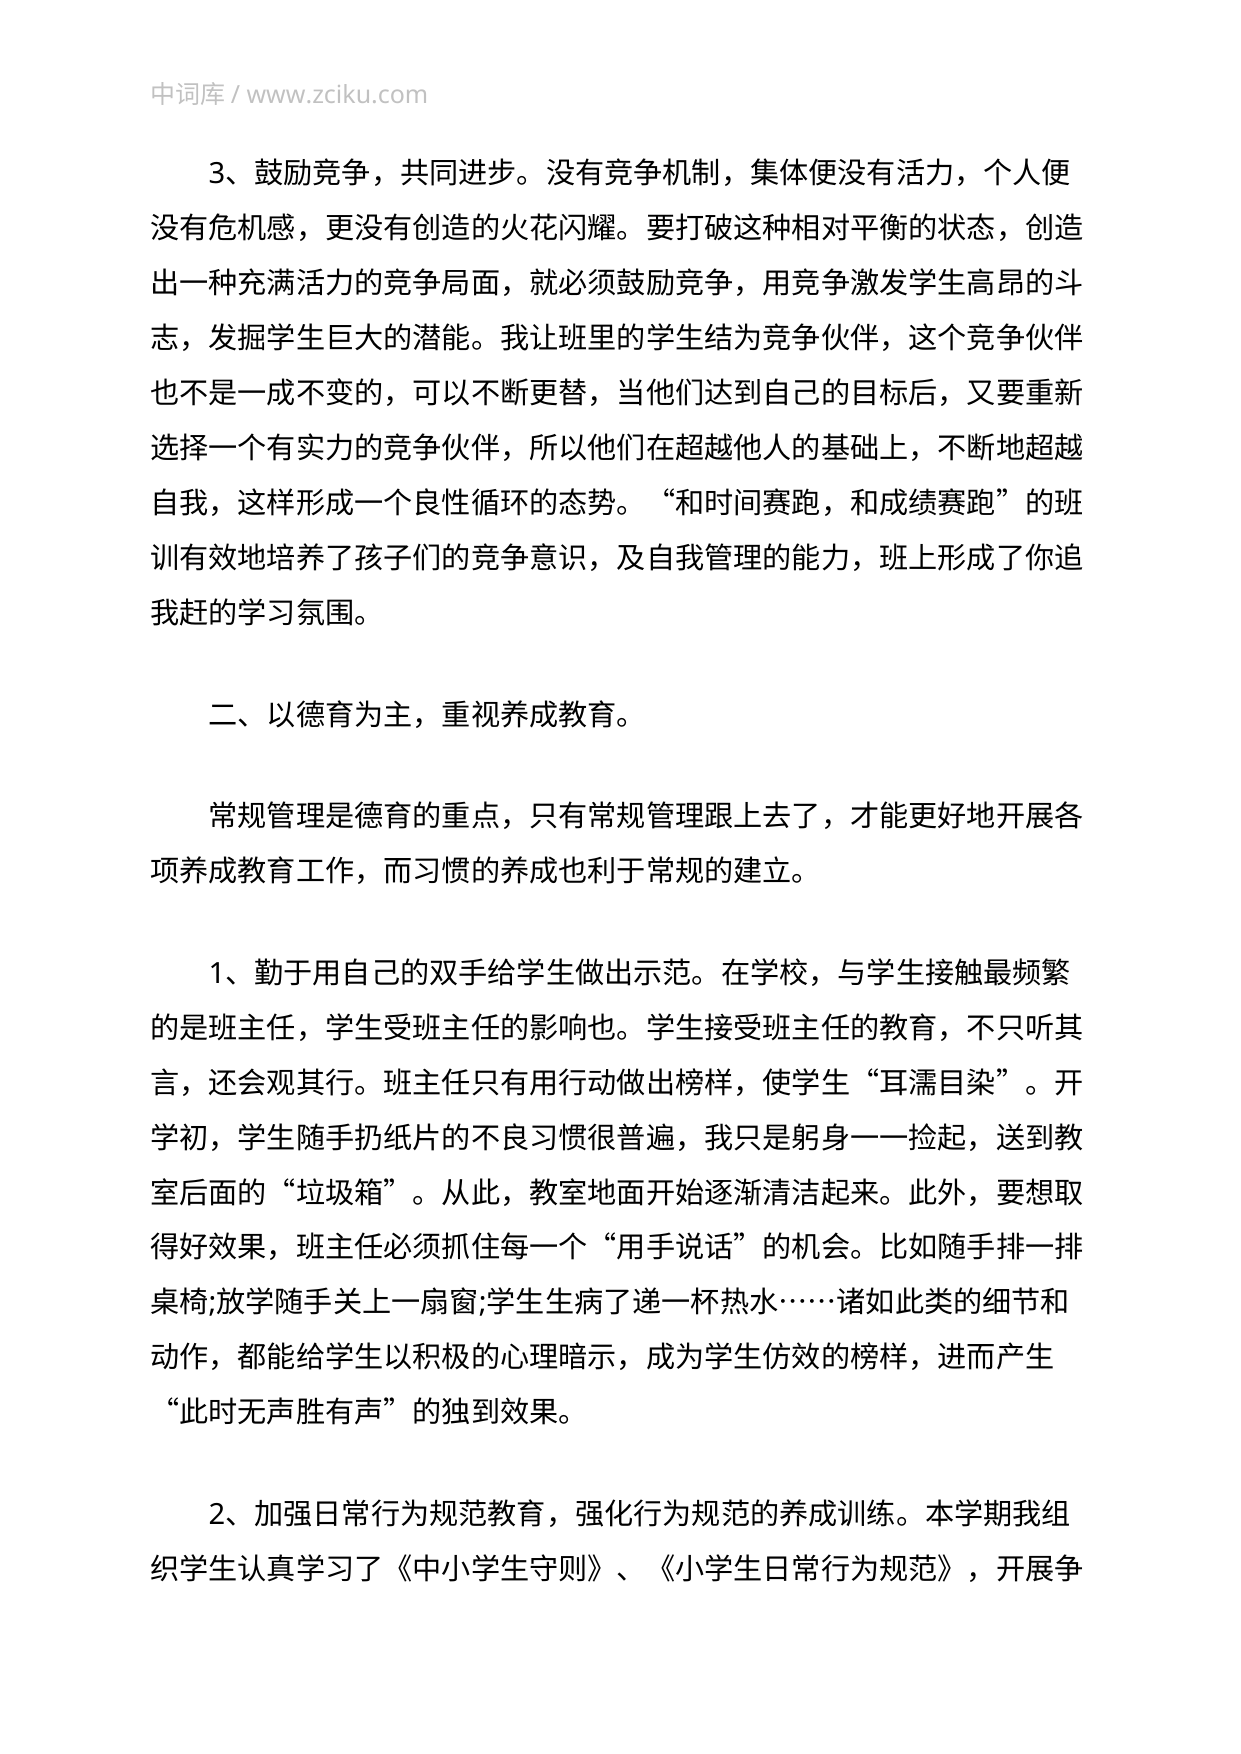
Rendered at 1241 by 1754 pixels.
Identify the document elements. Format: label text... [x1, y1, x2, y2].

text 1、勤于用自己的双手给学生做出示范。在学校，与学生接触最频繁的是班主任，学生受班主任的影响也。学生接受班主任的教育，不只听其言，还会观其行。班主任只有用行动做出榜样，使学生“耳濡目染”。开学初，学生随手扔纸片的不良习惯很普遍，我只是躬身一一捡起，送到教室后面的“垃圾箱”。从此，教室地面开始逐渐清洁起来。此外，要想取得好效果，班主任必须抓住每一个“用手说话”的机会。比如随手排一排桌椅;放学随手关上一扇窗;学生生病了递一杯热水……诸如此类的细节和动作，都能给学生以积极的心理暗示，成为学生仿效的榜样，进而产生“此时无声胜有声”的独到效果。 [150, 949, 1090, 1431]
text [150, 1491, 1090, 1588]
text 3、鼓励竞争，共同进步。没有竞争机制，集体便没有活力，个人便没有危机感，更没有创造的火花闪耀。要打破这种相对平衡的状态，创造出一种充满活力的竞争局面，就必须鼓励竞争，用竞争激发学生高昂的斗志，发掘学生巨大的潜能。我让班里的学生结为竞争伙伴，这个竞争伙伴也不是一成不变的，可以不断更替，当他们达到自己的目标后，又要重新选择一个有实力的竞争伙伴，所以他们在超越他人的基础上，不断地超越自我，这样形成一个良性循环的态势。“和时间赛跑，和成绩赛跑”的班训有效地培养了孩子们的竞争意识，及自我管理的能力，班上形成了你追我赶的学习氛围。 [150, 150, 1090, 632]
text 常规管理是德育的重点，只有常规管理跟上去了，才能更好地开展各项养成教育工作，而习惯的养成也利于常规的建立。 [150, 793, 1090, 890]
text 二、以德育为主，重视养成教育。 [150, 691, 1090, 733]
